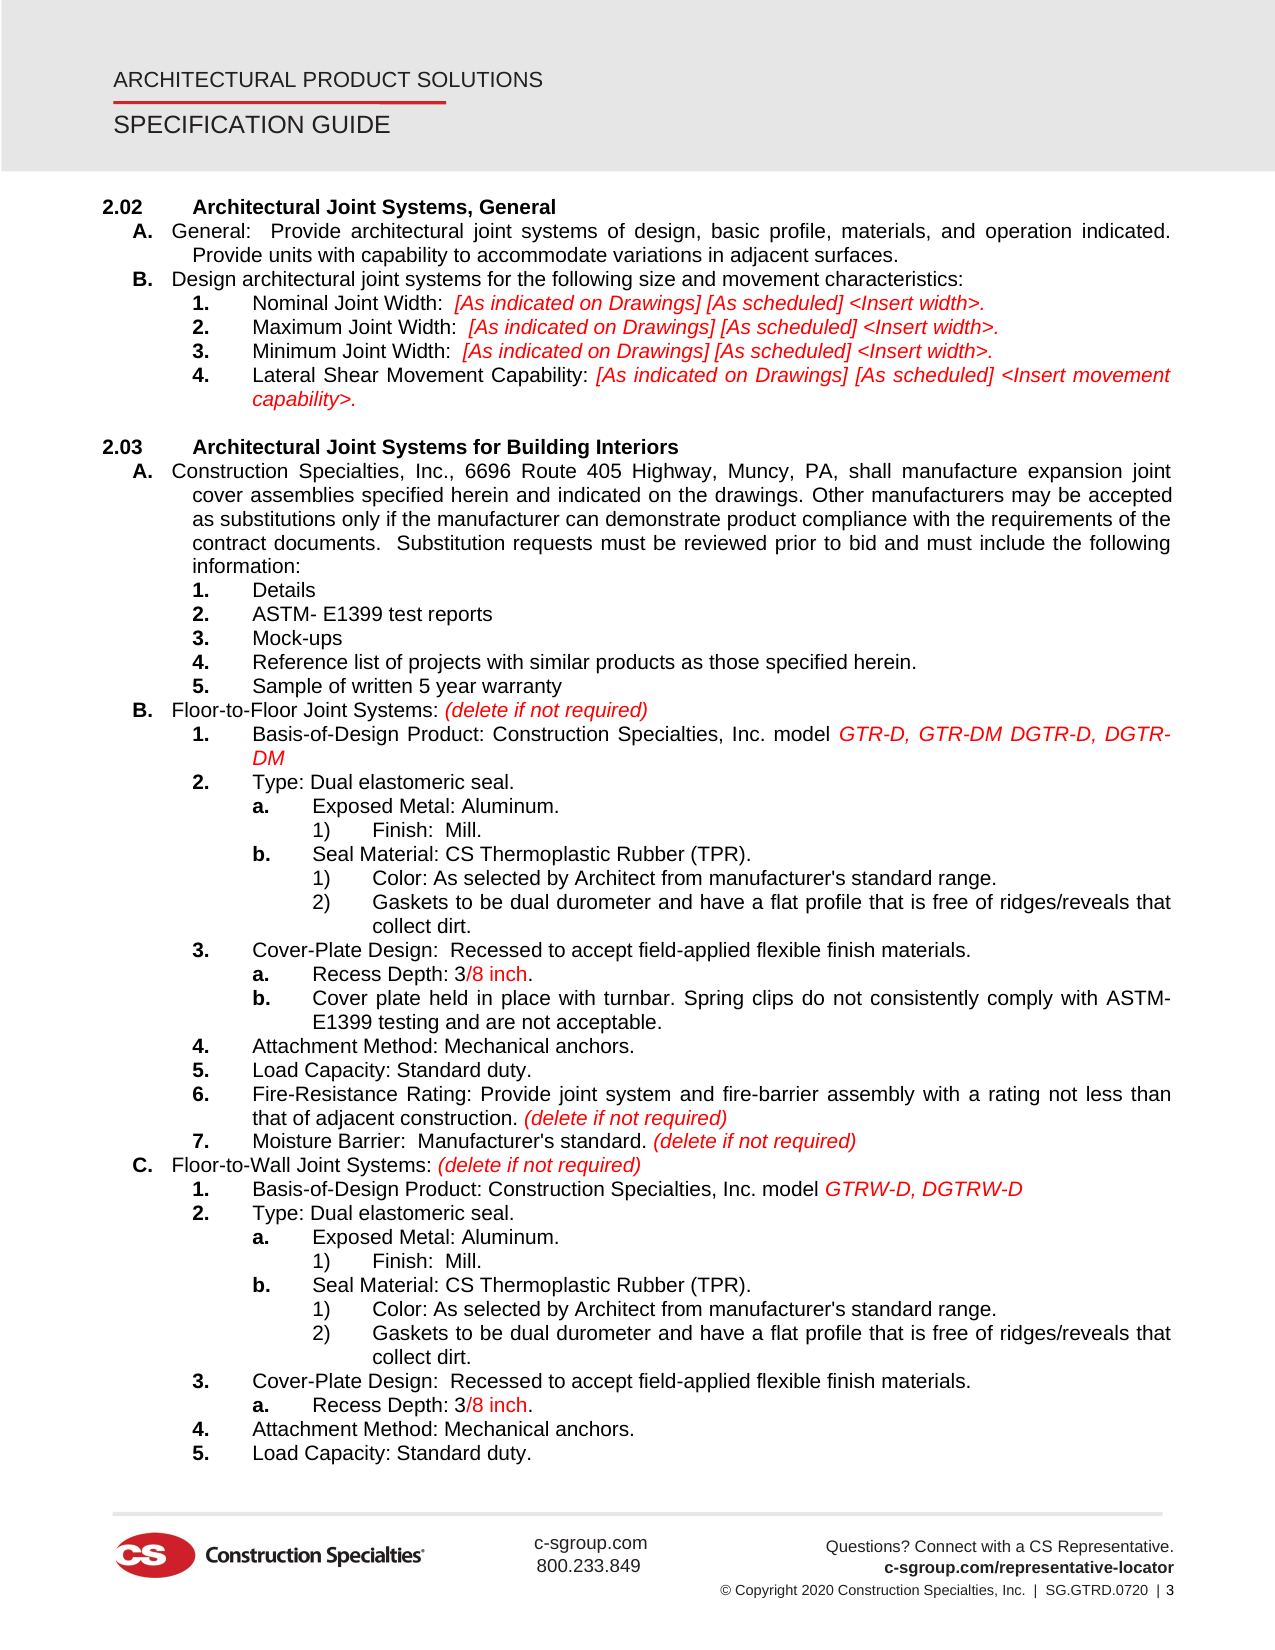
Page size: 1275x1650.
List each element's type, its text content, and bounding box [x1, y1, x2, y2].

text Moisture Barrier: Manufacturer's standard. (delete if not required) [192, 1129, 1173, 1153]
text Construction Specialties, Inc., 6696 Route 405 Highway, Muncy, PA, shall manufacture expansion joint cover assemblies specified herein and indicated on the drawings. Other manufacturers may be accepted as substitutions only if the manufacturer can demonstrate product compliance with the requirements of the contract documents. Substitution requests must be reviewed prior to bid and must include the following information: [132, 458, 1173, 578]
text ASTM- E1399 test reports [192, 602, 1173, 626]
text Sample of written 5 year warranty [192, 674, 1173, 698]
text Seal Material: CS Thermoplastic Rubber (TPR). [252, 1273, 1173, 1297]
text Recess Depth: 3/8 inch. [252, 1393, 1173, 1417]
text Type: Dual elastomeric seal. [192, 770, 1173, 794]
text Attachment Method: Mechanical anchors. [192, 1417, 1173, 1441]
text Architectural Joint Systems, General [102, 195, 1173, 219]
text Gaskets to be dual durometer and have a flat profile that is free of ridges/reveals that collect dirt. [312, 890, 1173, 938]
text Type: Dual elastomeric seal. [192, 1201, 1173, 1225]
text Cover-Plate Design: Recessed to accept field-applied flexible finish materials. [192, 938, 1173, 962]
text Finish: Mill. [312, 1249, 1173, 1273]
text General: Provide architectural joint systems of design, basic profile, materials, and operation indicated. Provide units with capability to accommodate variations in adjacent surfaces. [132, 219, 1173, 267]
text Load Capacity: Standard duty. [192, 1057, 1173, 1081]
text Floor-to-Wall Joint Systems: (delete if not required) [132, 1153, 1173, 1177]
text Color: As selected by Architect from manufacturer's standard range. [312, 1297, 1173, 1321]
text Fire-Resistance Rating: Provide joint system and fire-barrier assembly with a rating not less than that of adjacent construction. (delete if not required) [192, 1081, 1173, 1129]
text Nominal Joint Width: [As indicated on Drawings] [As scheduled] <Insert width>. [192, 291, 1173, 315]
text Minimum Joint Width: [As indicated on Drawings] [As scheduled] <Insert width>. [192, 339, 1173, 363]
text Load Capacity: Standard duty. [192, 1441, 1173, 1465]
text Architectural Joint Systems for Building Interiors [102, 434, 1173, 458]
text Basis-of-Design Product: Construction Specialties, Inc. model GTR-D, GTR-DM DGTR-D, DGTR-DM [192, 722, 1173, 770]
text Attachment Method: Mechanical anchors. [192, 1033, 1173, 1057]
text Finish: Mill. [312, 818, 1173, 842]
text Lateral Shear Movement Capability: [As indicated on Drawings] [As scheduled] <Insert movement capability>. [192, 363, 1173, 411]
text Details [192, 578, 1173, 602]
text Recess Depth: 3/8 inch. [252, 962, 1173, 986]
text Color: As selected by Architect from manufacturer's standard range. [312, 866, 1173, 890]
text Exposed Metal: Aluminum. [252, 1225, 1173, 1249]
text Floor-to-Floor Joint Systems: (delete if not required) [132, 698, 1173, 722]
text Gaskets to be dual durometer and have a flat profile that is free of ridges/reveals that collect dirt. [312, 1321, 1173, 1369]
text Reference list of projects with similar products as those specified herein. [192, 650, 1173, 674]
text Design architectural joint systems for the following size and movement characteristics: [132, 267, 1173, 291]
picture [115, 1532, 425, 1578]
text Cover plate held in place with turnbar. Spring clips do not consistently comply with ASTM-E1399 testing and are not acceptable. [252, 986, 1173, 1033]
text Exposed Metal: Aluminum. [252, 794, 1173, 818]
text Mock-ups [192, 626, 1173, 650]
text Maximum Joint Width: [As indicated on Drawings] [As scheduled] <Insert width>. [192, 315, 1173, 339]
text Basis-of-Design Product: Construction Specialties, Inc. model GTRW-D, DGTRW-D [192, 1177, 1173, 1201]
text Seal Material: CS Thermoplastic Rubber (TPR). [252, 842, 1173, 866]
text Cover-Plate Design: Recessed to accept field-applied flexible finish materials. [192, 1369, 1173, 1393]
